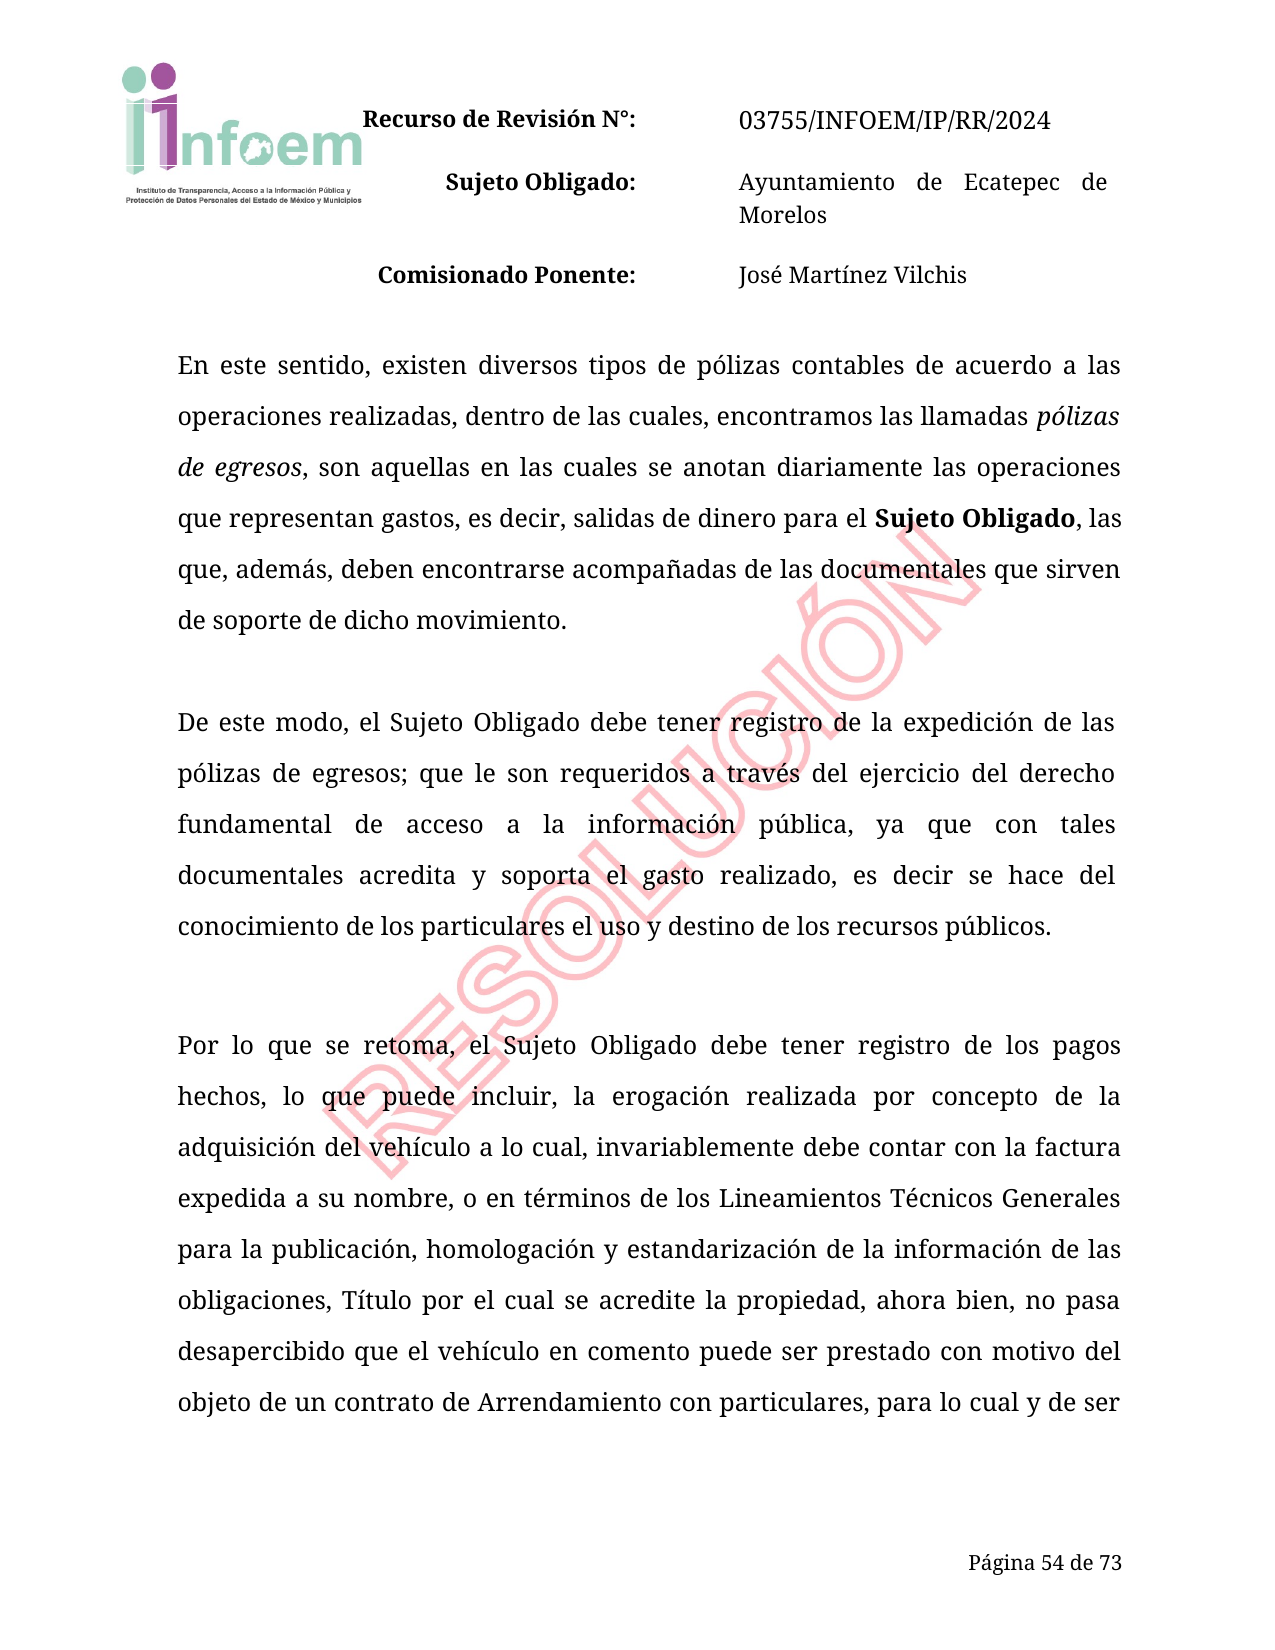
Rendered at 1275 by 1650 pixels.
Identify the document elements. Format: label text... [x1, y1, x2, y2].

text En este sentido, existen diversos tipos de pólizas contables de acuerdo a las operaciones realizadas, dentro de las cuales, encontramos las llamadas pólizas de egresos, son aquellas en las cuales se anotan diariamente las operaciones que representan gastos, es decir, salidas de dinero para el Sujeto Obligado, las que, además, deben encontrarse acompañadas de las documentales que sirven de soporte de dicho movimiento. [177, 347, 1122, 637]
picture [3, 2, 1268, 1650]
text De este modo, el Sujeto Obligado debe tener registro de la expedición de las pólizas de egresos; que le son requeridos a través del ejercicio del derecho fundamental de acceso a la información pública, ya que con tales documentales acredita y soporta el gasto realizado, es decir se hace del conocimiento de los particulares el uso y destino de los recursos públicos. [177, 705, 1117, 943]
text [177, 1028, 1122, 1419]
